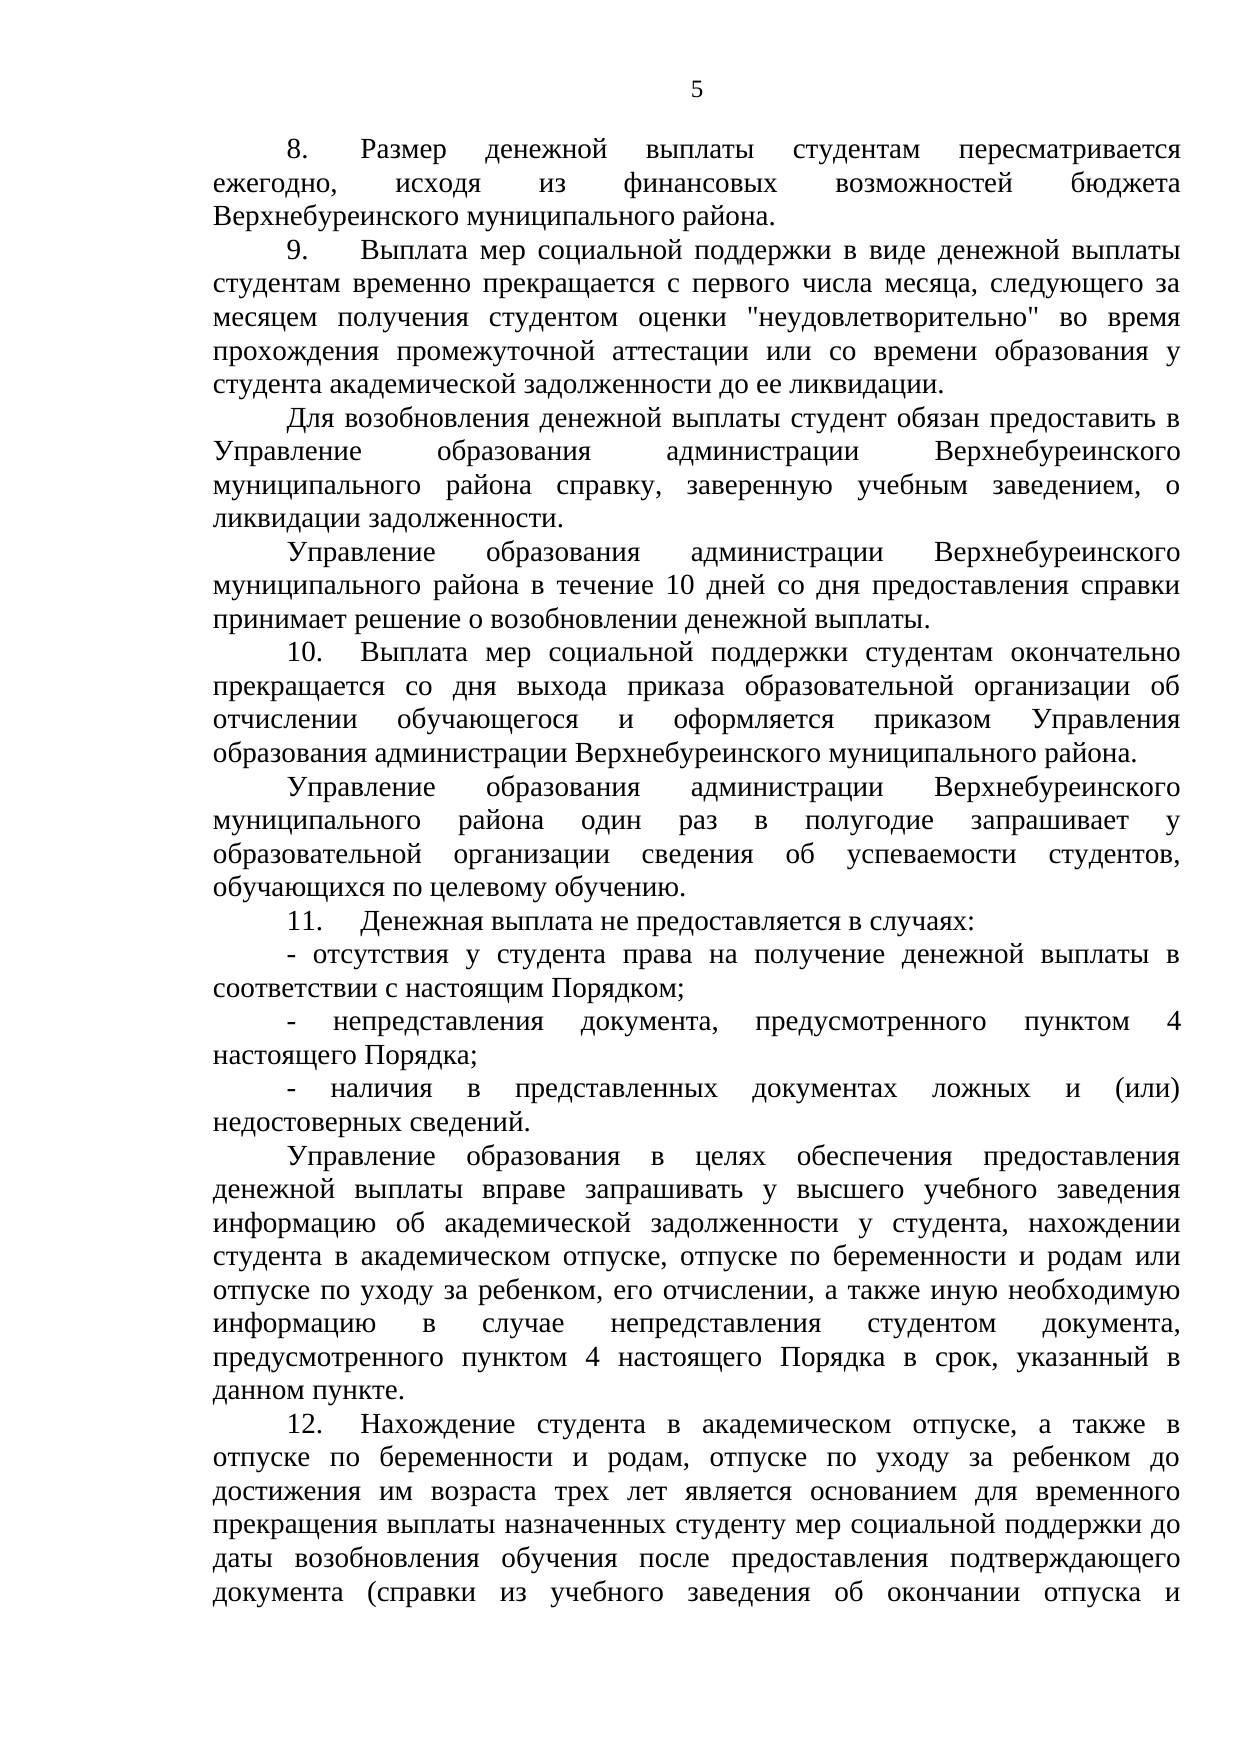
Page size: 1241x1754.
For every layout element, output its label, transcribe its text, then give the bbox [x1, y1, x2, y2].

text Для возобновления денежной выплаты студент обязан предоставить в Управление образования администрации Верхнебуреинского муниципального района справку, заверенную учебным заведением, о ликвидации задолженности. [213, 400, 1181, 534]
list Выплата мер социальной поддержки в виде денежной выплаты студентам временно прекращается с первого числа месяца, следующего за месяцем получения студентом оценки "неудовлетворительно" во время прохождения промежуточной аттестации или со времени образования у студента академической задолженности до ее ликвидации. [213, 232, 1181, 400]
text - непредставления документа, предусмотренного пунктом 4 настоящего Порядка; [213, 1003, 1181, 1071]
text - наличия в представленных документах ложных и (или) недостоверных сведений. [213, 1071, 1181, 1138]
list Денежная выплата не предоставляется в случаях: [213, 903, 1181, 936]
list Выплата мер социальной поддержки студентам окончательно прекращается со дня выхода приказа образовательной организации об отчислении обучающегося и оформляется приказом Управления образования администрации Верхнебуреинского муниципального района. [213, 634, 1181, 769]
text - отсутствия у студента права на получение денежной выплаты в соответствии с настоящим Порядком; [213, 936, 1181, 1003]
text Управление образования администрации Верхнебуреинского муниципального района в течение 10 дней со дня предоставления справки принимает решение о возобновлении денежной выплаты. [213, 534, 1181, 634]
text Управление образования администрации Верхнебуреинского муниципального района один раз в полугодие запрашивает у образовательной организации сведения об успеваемости студентов, обучающихся по целевому обучению. [213, 769, 1181, 903]
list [213, 1406, 1181, 1607]
list Размер денежной выплаты студентам пересматривается ежегодно, исходя из финансовых возможностей бюджета Верхнебуреинского муниципального района. [213, 131, 1181, 232]
text Управление образования в целях обеспечения предоставления денежной выплаты вправе запрашивать у высшего учебного заведения информацию об академической задолженности у студента, нахождении студента в академическом отпуске, отпуске по беременности и родам или отпуске по уходу за ребенком, его отчислении, а также иную необходимую информацию в случае непредставления студентом документа, предусмотренного пунктом 4 настоящего Порядка в срок, указанный в данном пункте. [213, 1138, 1181, 1406]
